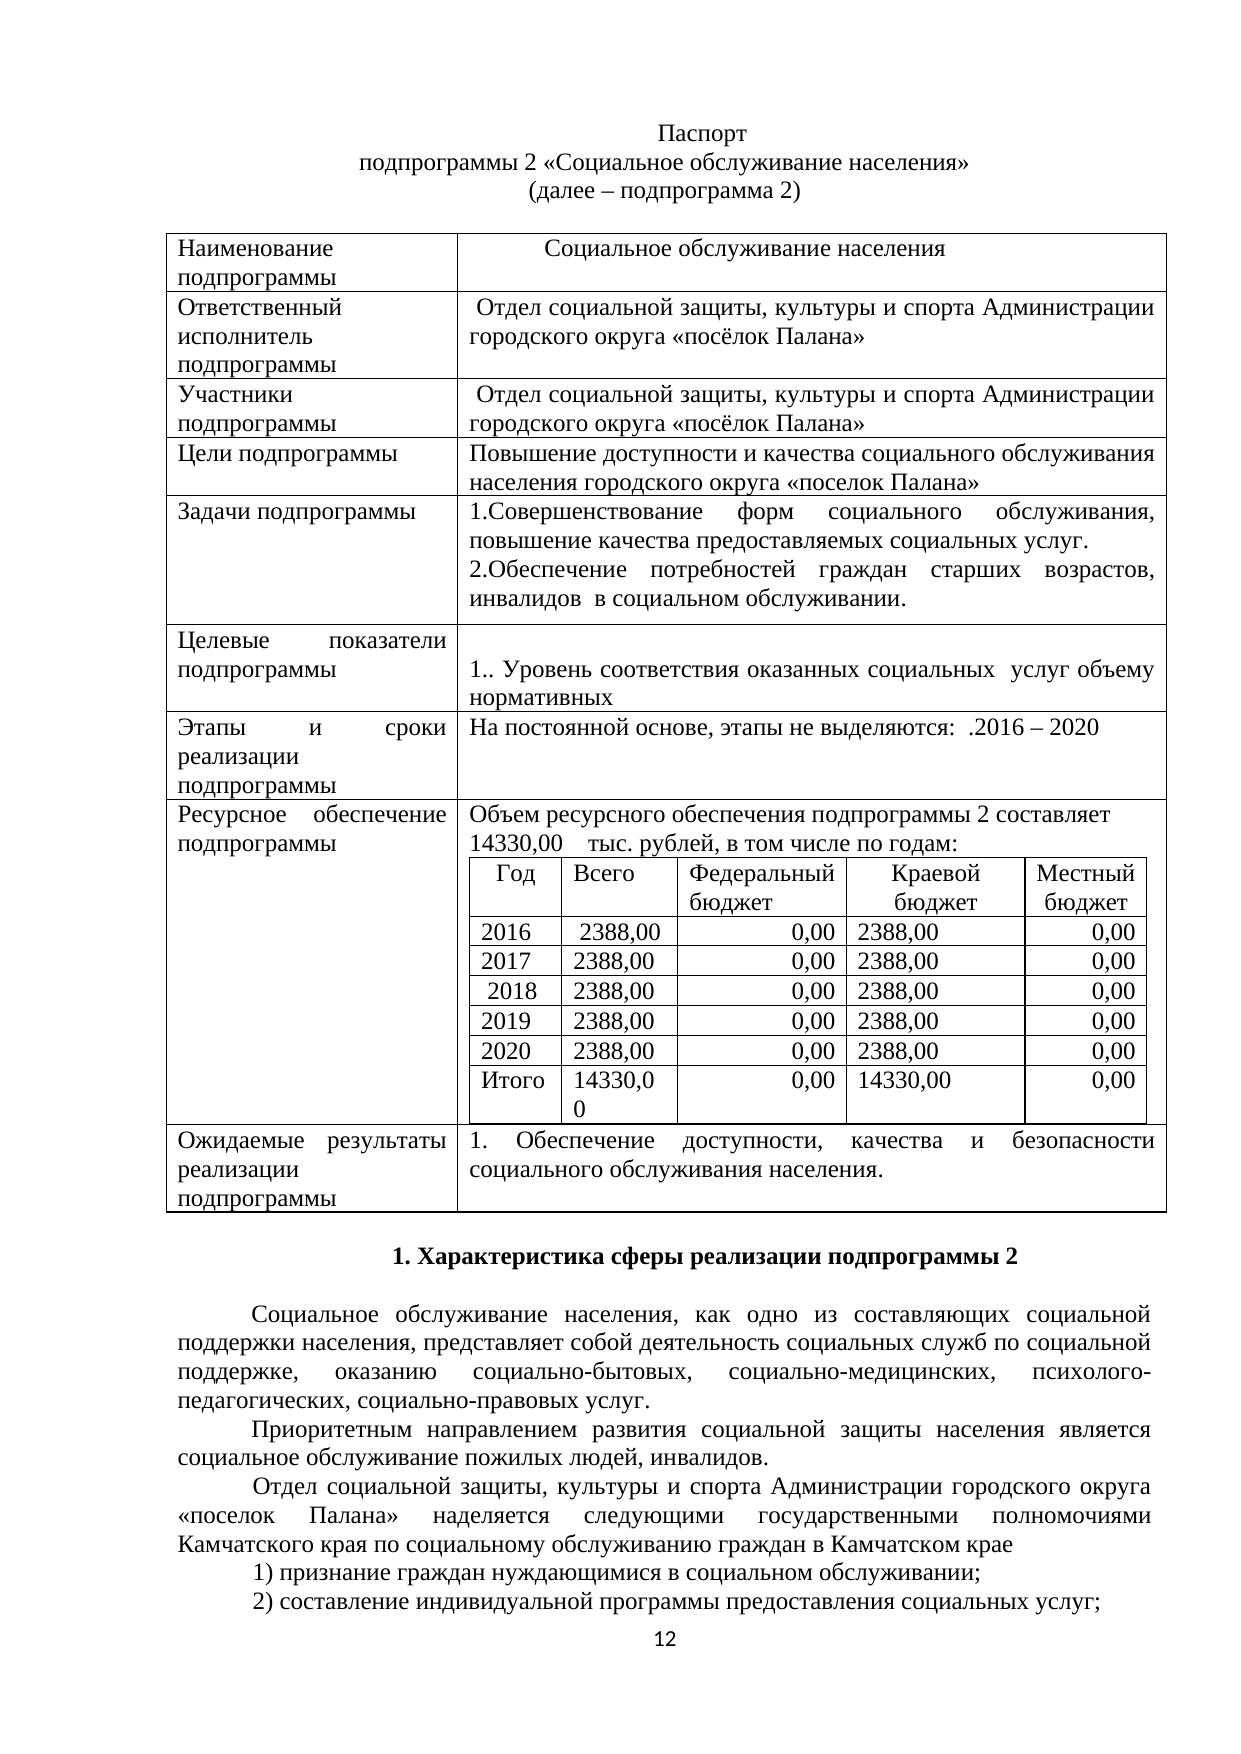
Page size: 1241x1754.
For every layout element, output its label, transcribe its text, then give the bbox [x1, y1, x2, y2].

table_header Наименование подпрограммы [167, 234, 457, 291]
table_cell Целевые показатели подпрограммы [167, 625, 457, 711]
table_cell 1.Совершенствование форм социального обслуживания, повышение качества предоставляемых социальных услуг. 2.Обеспечение потребностей граждан старших возрастов, инвалидов в социальном обслуживании. [458, 496, 1166, 624]
table_cell Ресурсное обеспечение подпрограммы [167, 800, 457, 1124]
table_cell Цели подпрограммы [167, 438, 457, 495]
text (далее – подпрограмма 2) [177, 176, 1152, 204]
text 2) составление индивидуальной программы предоставления социальных услуг; [177, 1586, 1152, 1615]
table_cell 1. Обеспечение доступности, качества и безопасности социального обслуживания населения. [458, 1125, 1166, 1211]
table_cell Объем ресурсного обеспечения подпрограммы 2 составляет 14330,00 тыс. рублей, в том числе по годам: [458, 800, 1166, 1124]
table_cell Отдел социальной защиты, культуры и спорта Администрации городского округа «посёлок Палана» [458, 379, 1166, 437]
text Социальное обслуживание населения, как одно из составляющих социальной поддержки населения, представляет собой деятельность социальных служб по социальной поддержке, оказанию социально-бытовых, социально-медицинских, психолого-педагогических, социально-правовых услуг. [177, 1299, 1152, 1414]
text подпрограммы 2 «Социальное обслуживание населения» [177, 147, 1152, 176]
table_header Социальное обслуживание населения [458, 234, 1166, 291]
text Отдел социальной защиты, культуры и спорта Администрации городского округа «поселок Палана» наделяется следующими государственными полномочиями Камчатского края по социальному обслуживанию граждан в Камчатском крае [177, 1471, 1152, 1557]
table_cell На постоянной основе, этапы не выделяются: .2016 – 2020 [458, 712, 1166, 798]
table_cell Отдел социальной защиты, культуры и спорта Администрации городского округа «посёлок Палана» [458, 292, 1166, 378]
table_cell Повышение доступности и качества социального обслуживания населения городского округа «поселок Палана» [458, 438, 1166, 495]
text 1) признание граждан нуждающимися в социальном обслуживании; [177, 1557, 1152, 1586]
table_cell Участники подпрограммы [167, 379, 457, 437]
table_cell Задачи подпрограммы [167, 496, 457, 624]
table_cell 1.. Уровень соответствия оказанных социальных услуг объему нормативных [458, 625, 1166, 711]
table_cell Этапы и сроки реализации подпрограммы [167, 712, 457, 798]
text Приоритетным направлением развития социальной защиты населения является социальное обслуживание пожилых людей, инвалидов. [177, 1414, 1152, 1471]
text Паспорт [177, 118, 1152, 147]
text 1. Характеристика сферы реализации подпрограммы 2 [177, 1241, 1152, 1270]
table_cell Ожидаемые результаты реализации подпрограммы [167, 1125, 457, 1211]
table_cell Ответственный исполнитель подпрограммы [167, 292, 457, 378]
